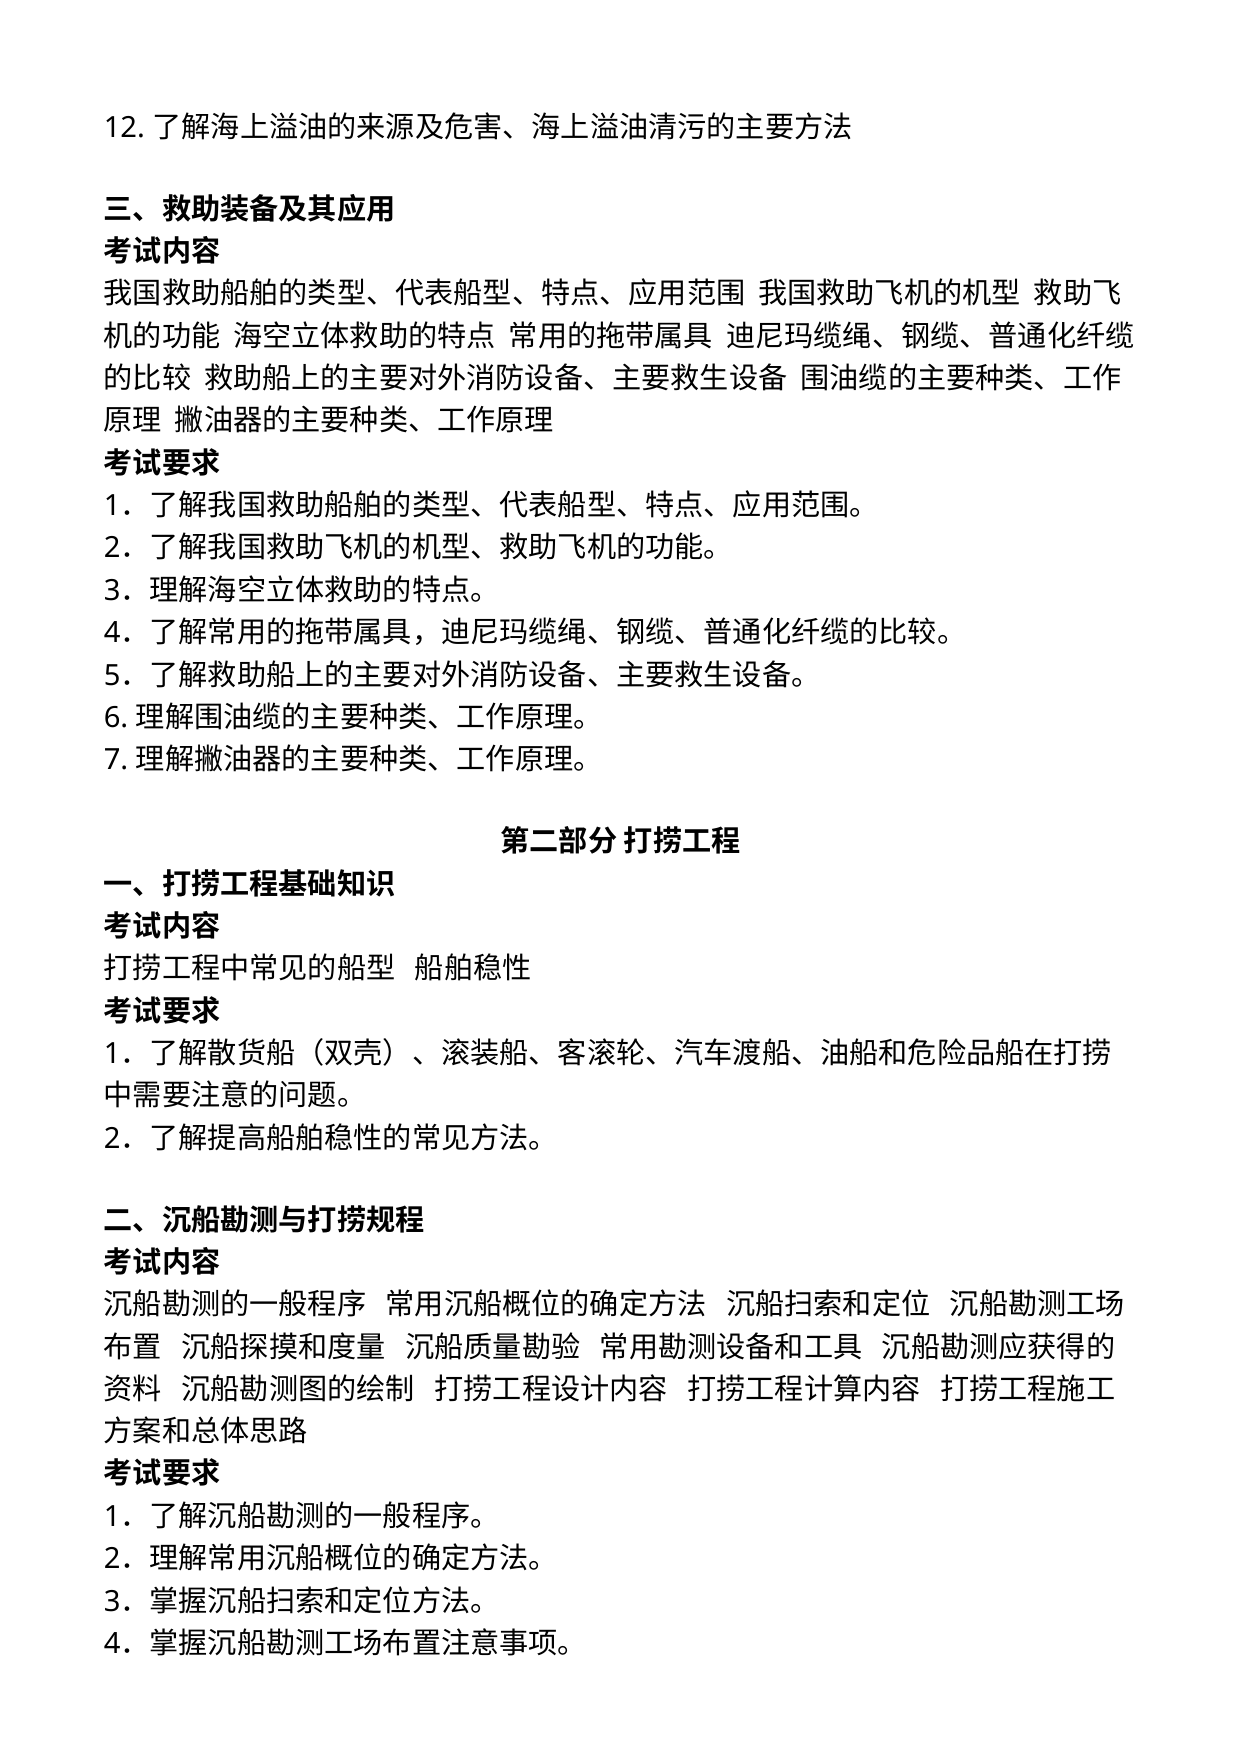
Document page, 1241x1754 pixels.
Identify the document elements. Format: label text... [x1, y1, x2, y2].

text 一、打捞工程基础知识 [103, 860, 1137, 903]
text 考试内容 [103, 1238, 1137, 1281]
text 1．了解我国救助船舶的类型、代表船型、特点、应用范围。 [103, 482, 1137, 524]
text 第二部分 打捞工程 [103, 818, 1137, 860]
text 二、沉船勘测与打捞规程 [103, 1196, 1137, 1238]
text 我国救助船舶的类型、代表船型、特点、应用范围 我国救助飞机的机型 救助飞机的功能 海空立体救助的特点 常用的拖带属具 迪尼玛缆绳、钢缆、普通化纤缆的比较 救助船上的主要对外消防设备、主要救生设备 围油缆的主要种类、工作原理 撇油器的主要种类、工作原理 [103, 270, 1137, 439]
text 2．理解常用沉船概位的确定方法。 [103, 1535, 1137, 1577]
text 7. 理解撇油器的主要种类、工作原理。 [103, 736, 1137, 778]
text 3．理解海空立体救助的特点。 [103, 566, 1137, 609]
text 5．了解救助船上的主要对外消防设备、主要救生设备。 [103, 651, 1137, 693]
text 考试内容 [103, 903, 1137, 945]
text 打捞工程中常见的船型 船舶稳性 [103, 945, 1137, 987]
text 2．了解我国救助飞机的机型、救助飞机的功能。 [103, 524, 1137, 566]
text 2．了解提高船舶稳性的常见方法。 [103, 1114, 1137, 1157]
text 考试要求 [103, 1450, 1137, 1492]
text 考试要求 [103, 987, 1137, 1029]
text 考试要求 [103, 439, 1137, 482]
text 4．了解常用的拖带属具，迪尼玛缆绳、钢缆、普通化纤缆的比较。 [103, 609, 1137, 651]
text 1．了解散货船（双壳）、滚装船、客滚轮、汽车渡船、油船和危险品船在打捞中需要注意的问题。 [103, 1029, 1137, 1114]
text 三、救助装备及其应用 [103, 186, 1137, 228]
text 考试内容 [103, 228, 1137, 270]
text 沉船勘测的一般程序 常用沉船概位的确定方法 沉船扫索和定位 沉船勘测工场布置 沉船探摸和度量 沉船质量勘验 常用勘测设备和工具 沉船勘测应获得的资料 沉船勘测图的绘制 打捞工程设计内容 打捞工程计算内容 打捞工程施工方案和总体思路 [103, 1281, 1137, 1450]
text 4．掌握沉船勘测工场布置注意事项。 [103, 1619, 1137, 1662]
text 12. 了解海上溢油的来源及危害、海上溢油清污的主要方法 [103, 103, 1137, 146]
text 6. 理解围油缆的主要种类、工作原理。 [103, 693, 1137, 736]
text 3．掌握沉船扫索和定位方法。 [103, 1577, 1137, 1619]
text 1．了解沉船勘测的一般程序。 [103, 1492, 1137, 1535]
